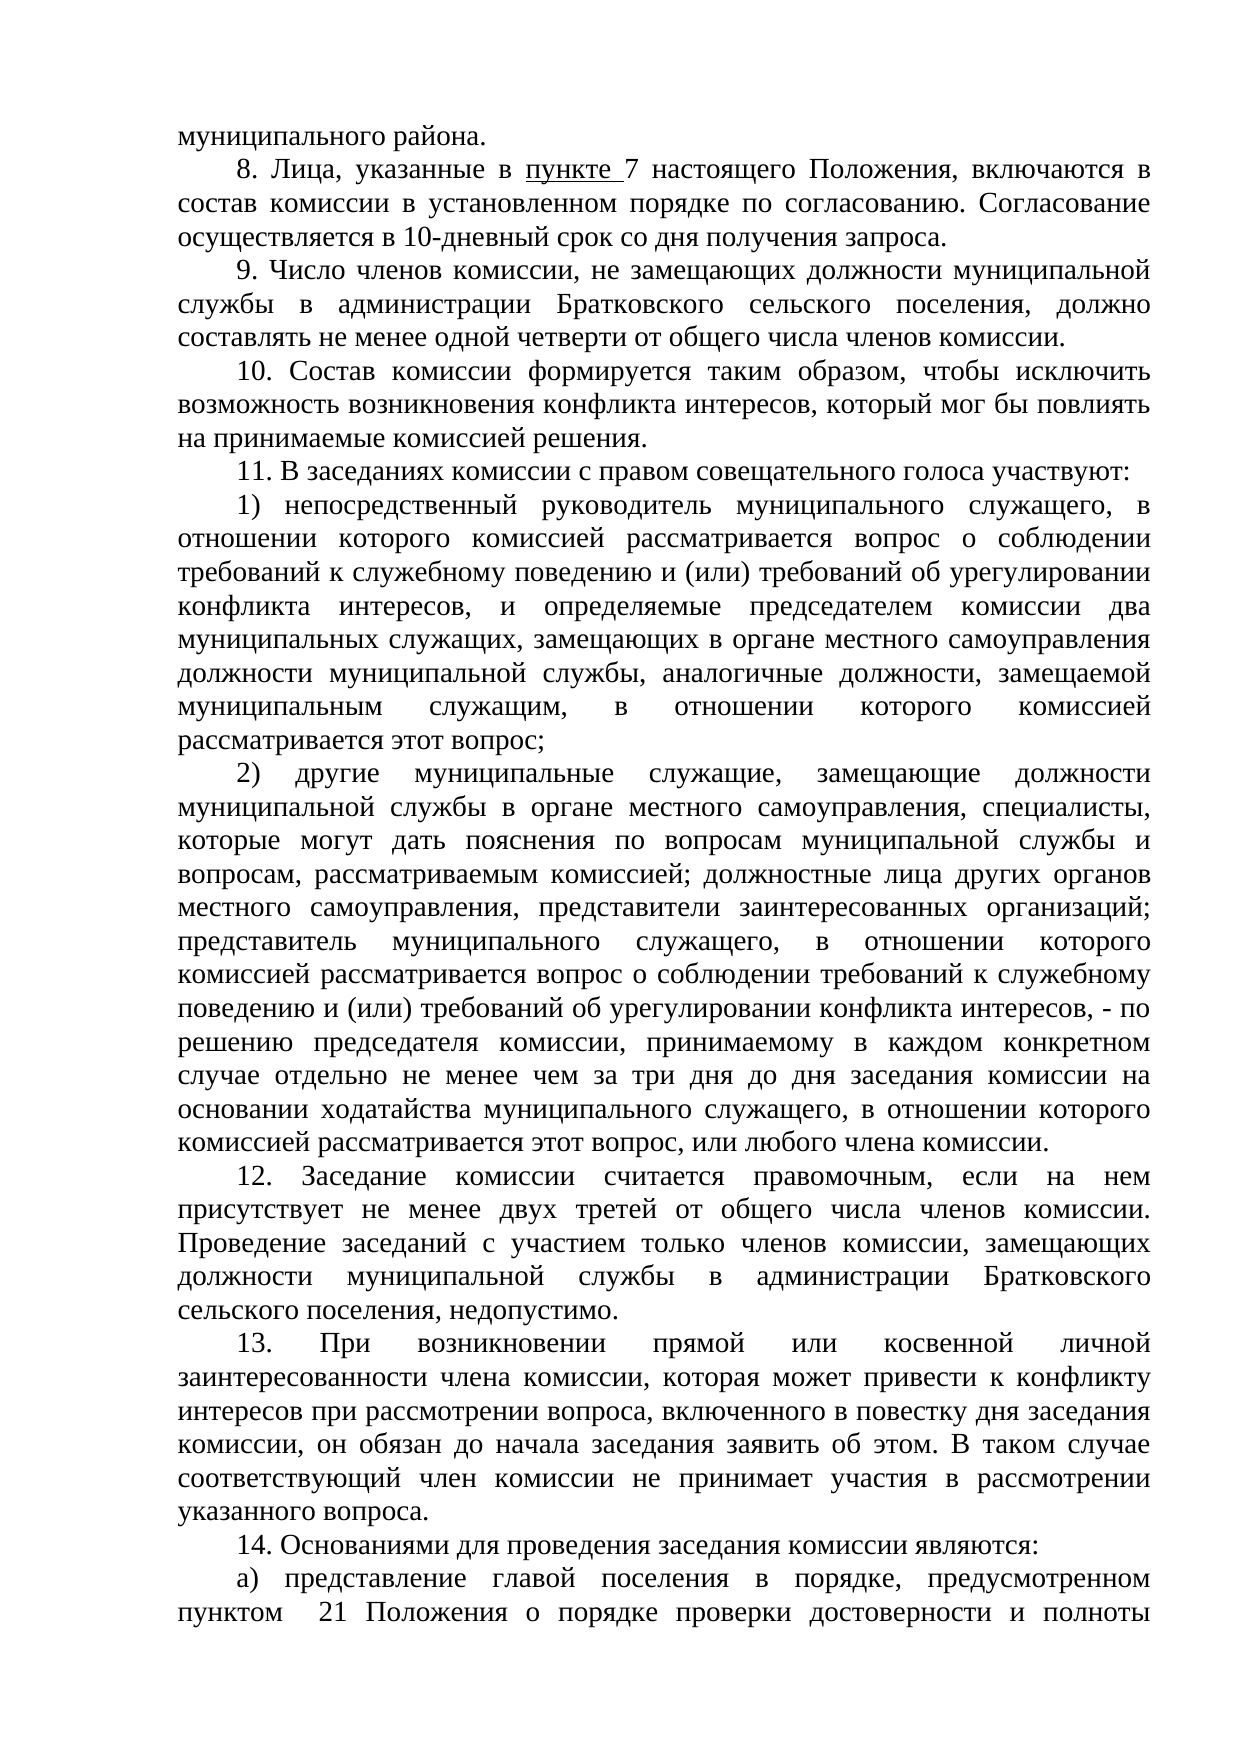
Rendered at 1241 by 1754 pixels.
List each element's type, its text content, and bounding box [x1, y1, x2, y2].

text 10. Состав комиссии формируется таким образом, чтобы исключить возможность возникновения конфликта интересов, который мог бы повлиять на принимаемые комиссией решения. [177, 353, 1152, 453]
text 8. Лица, указанные в пункте 7 настоящего Положения, включаются в состав комиссии в установленном порядке по согласованию. Согласование осуществляется в 10-дневный срок со дня получения запроса. [177, 152, 1152, 252]
text 13. При возникновении прямой или косвенной личной заинтересованности члена комиссии, которая может привести к конфликту интересов при рассмотрении вопроса, включенного в повестку дня заседания комиссии, он обязан до начала заседания заявить об этом. В таком случае соответствующий член комиссии не принимает участия в рассмотрении указанного вопроса. [177, 1326, 1152, 1527]
text 11. В заседаниях комиссии с правом совещательного голоса участвуют: [177, 453, 1152, 487]
text 12. Заседание комиссии считается правомочным, если на нем присутствует не менее двух третей от общего числа членов комиссии. Проведение заседаний с участием только членов комиссии, замещающих должности муниципальной службы в администрации Братковского сельского поселения, недопустимо. [177, 1158, 1152, 1326]
text 1) непосредственный руководитель муниципального служащего, в отношении которого комиссией рассматривается вопрос о соблюдении требований к служебному поведению и (или) требований об урегулировании конфликта интересов, и определяемые председателем комиссии два муниципальных служащих, замещающих в органе местного самоуправления должности муниципальной службы, аналогичные должности, замещаемой муниципальным служащим, в отношении которого комиссией рассматривается этот вопрос; [177, 487, 1152, 755]
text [177, 1560, 1152, 1627]
text 14. Основаниями для проведения заседания комиссии являются: [177, 1527, 1152, 1560]
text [177, 118, 1152, 152]
text 2) другие муниципальные служащие, замещающие должности муниципальной службы в органе местного самоуправления, специалисты, которые могут дать пояснения по вопросам муниципальной службы и вопросам, рассматриваемым комиссией; должностные лица других органов местного самоуправления, представители заинтересованных организаций; представитель муниципального служащего, в отношении которого комиссией рассматривается вопрос о соблюдении требований к служебному поведению и (или) требований об урегулировании конфликта интересов, - по решению председателя комиссии, принимаемому в каждом конкретном случае отдельно не менее чем за три дня до дня заседания комиссии на основании ходатайства муниципального служащего, в отношении которого комиссией рассматривается этот вопрос, или любого члена комиссии. [177, 755, 1152, 1158]
text 9. Число членов комиссии, не замещающих должности муниципальной службы в администрации Братковского сельского поселения, должно составлять не менее одной четверти от общего числа членов комиссии. [177, 252, 1152, 353]
